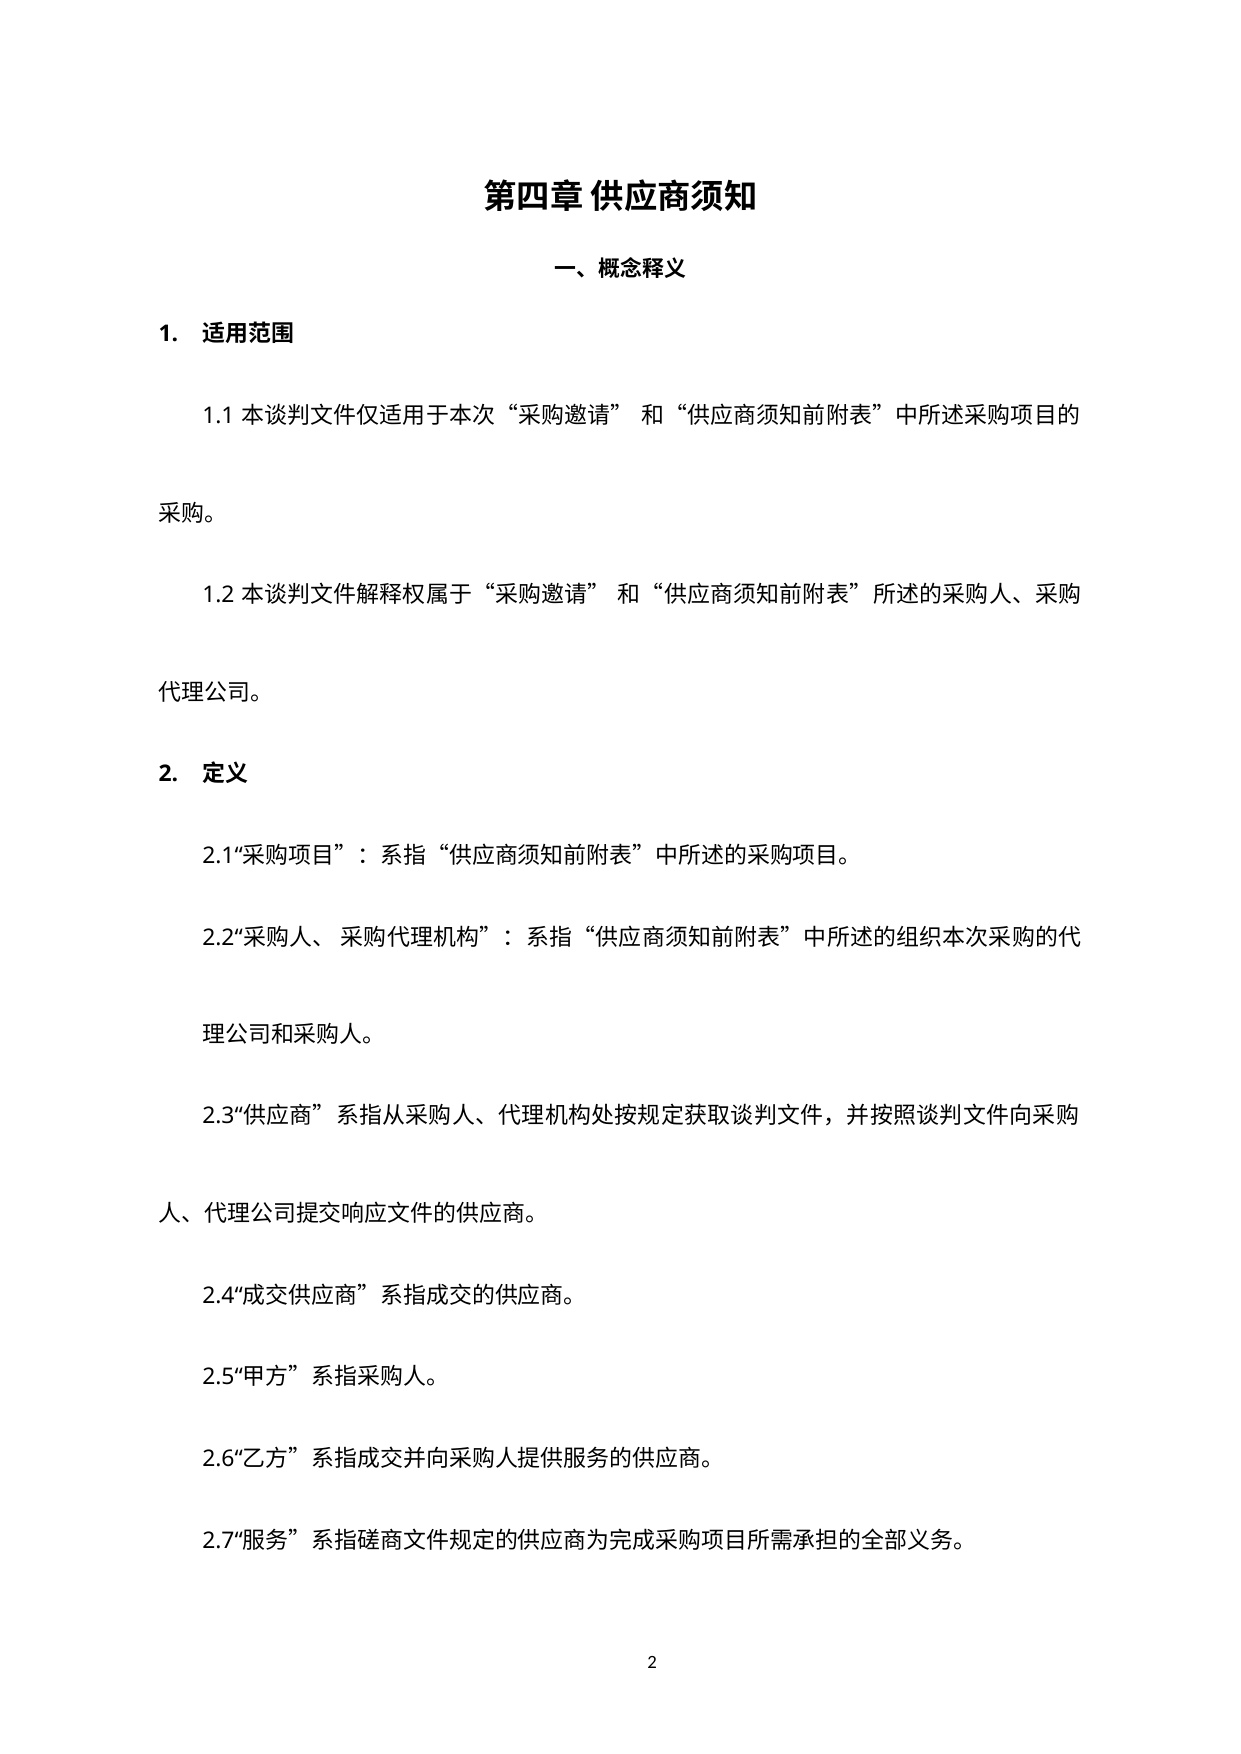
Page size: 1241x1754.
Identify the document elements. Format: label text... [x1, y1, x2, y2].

list 2.5“甲方”系指采购人。 [158, 1342, 1082, 1407]
list 2.1“采购项目”：系指“供应商须知前附表”中所述的采购项目。 [158, 821, 1082, 886]
list 2.6“乙方”系指成交并向采购人提供服务的供应商。 [158, 1424, 1082, 1489]
list 1.1 本谈判文件仅适用于本次“采购邀请” 和“供应商须知前附表”中所述采购项目的采购。 [158, 381, 1082, 543]
text 一、概念释义 [158, 251, 1082, 283]
list 2.4“成交供应商”系指成交的供应商。 [158, 1261, 1082, 1326]
list 适用范围 [158, 299, 1082, 364]
list 定义 [158, 739, 1082, 804]
list 2.7“服务”系指磋商文件规定的供应商为完成采购项目所需承担的全部义务。 [158, 1506, 1082, 1571]
list 1.2 本谈判文件解释权属于“采购邀请” 和“供应商须知前附表”所述的采购人、采购代理公司。 [158, 560, 1082, 723]
list 2.2“采购人、 采购代理机构”：系指“供应商须知前附表”中所述的组织本次采购的代理公司和采购人。 [202, 902, 1082, 1065]
list 2.3“供应商”系指从采购人、代理机构处按规定获取谈判文件，并按照谈判文件向采购人、代理公司提交响应文件的供应商。 [158, 1082, 1082, 1244]
text 第四章 供应商须知 [158, 162, 1082, 227]
